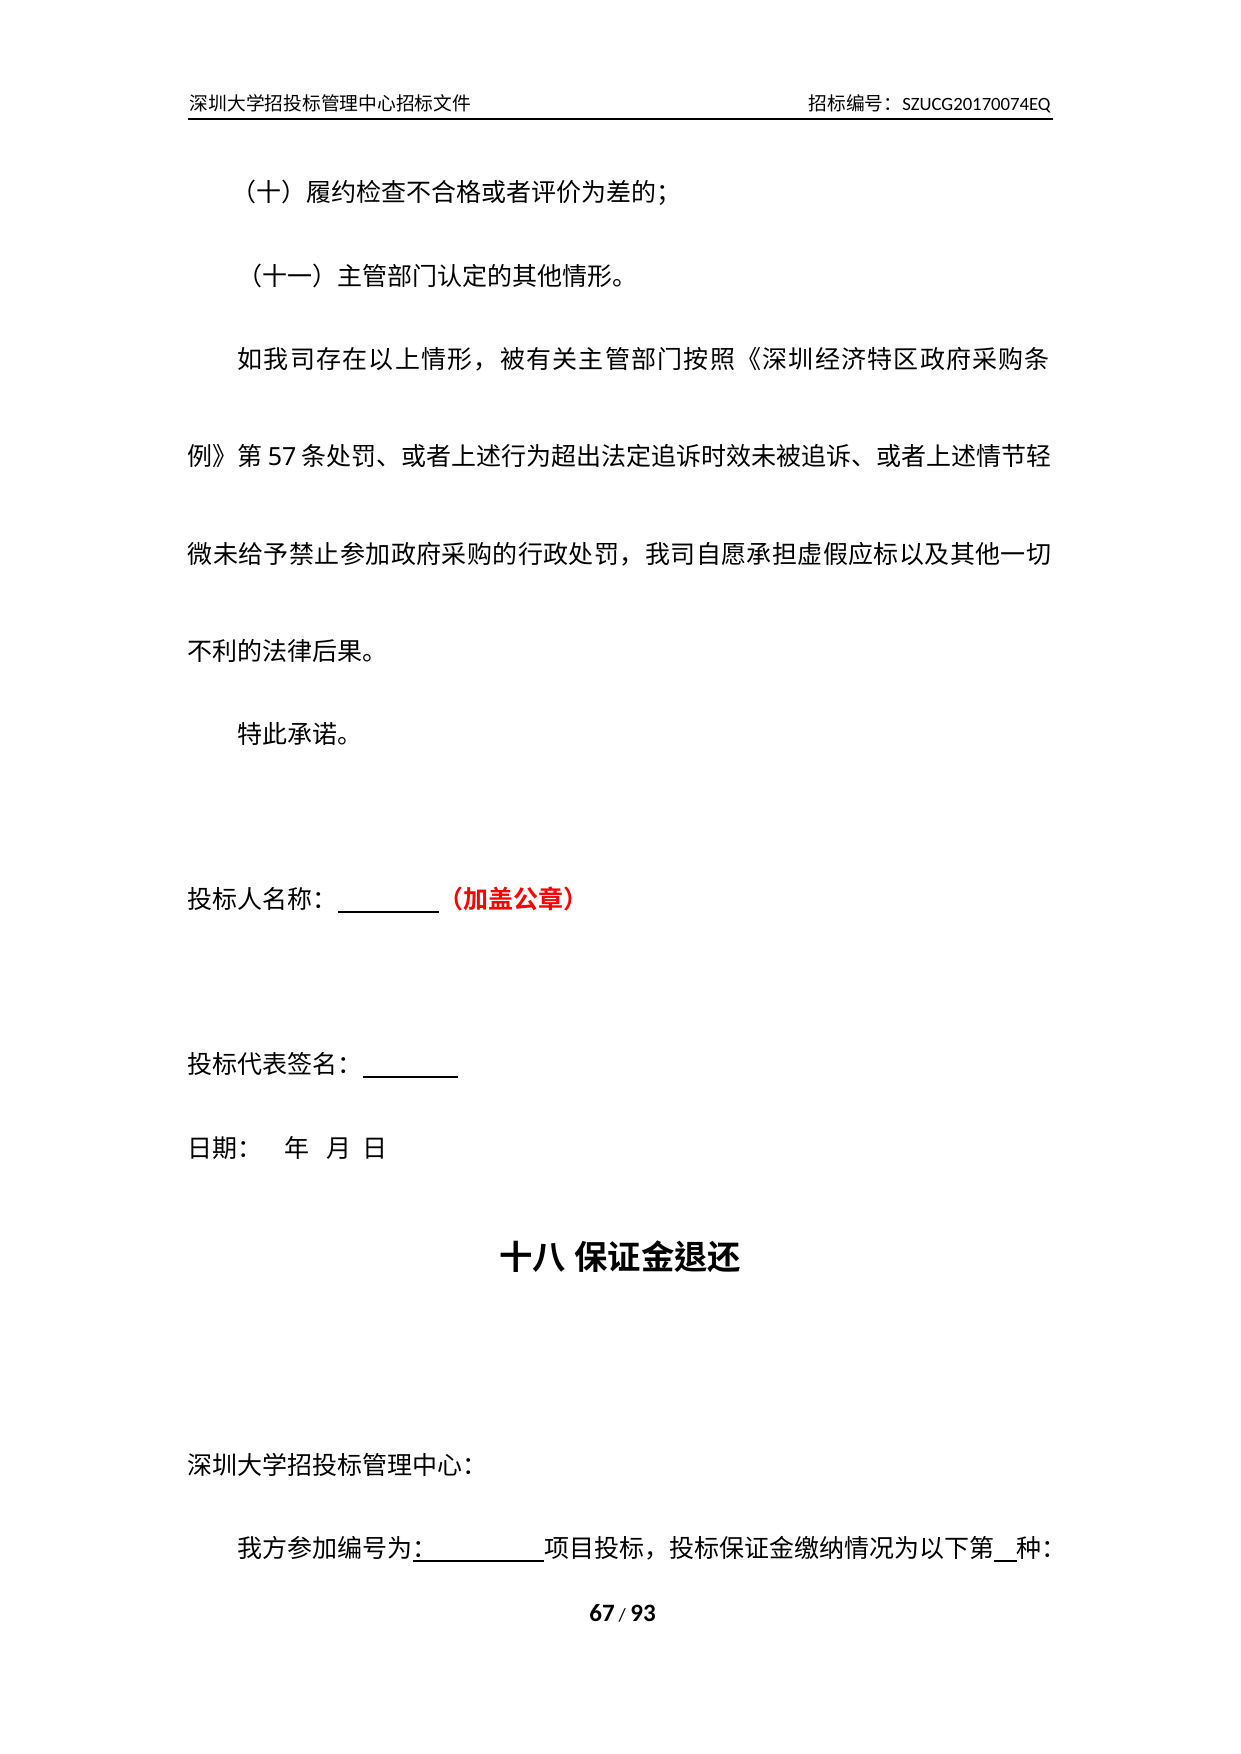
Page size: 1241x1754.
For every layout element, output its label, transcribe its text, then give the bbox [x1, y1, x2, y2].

text 我方参加编号为： 项目投标，投标保证金缴纳情况为以下第 种： [187, 1514, 1053, 1579]
text 如我司存在以上情形，被有关主管部门按照《深圳经济特区政府采购条例》第57条处罚、或者上述行为超出法定追诉时效未被追诉、或者上述情节轻微未给予禁止参加政府采购的行政处罚，我司自愿承担虚假应标以及其他一切不利的法律后果。 [187, 325, 1053, 682]
text 投标代表签名： [187, 1031, 1053, 1096]
text （十）履约检查不合格或者评价为差的； [231, 158, 1053, 223]
text 深圳大学招投标管理中心： [187, 1431, 1053, 1496]
subtitle 十八 保证金退还 [187, 1224, 1053, 1289]
text 特此承诺。 [187, 700, 1053, 765]
subtitle 日期： 年 月 日 [187, 1114, 1053, 1179]
text 投标人名称： （加盖公章） [187, 866, 1053, 931]
text （十一）主管部门认定的其他情形。 [187, 242, 1053, 307]
